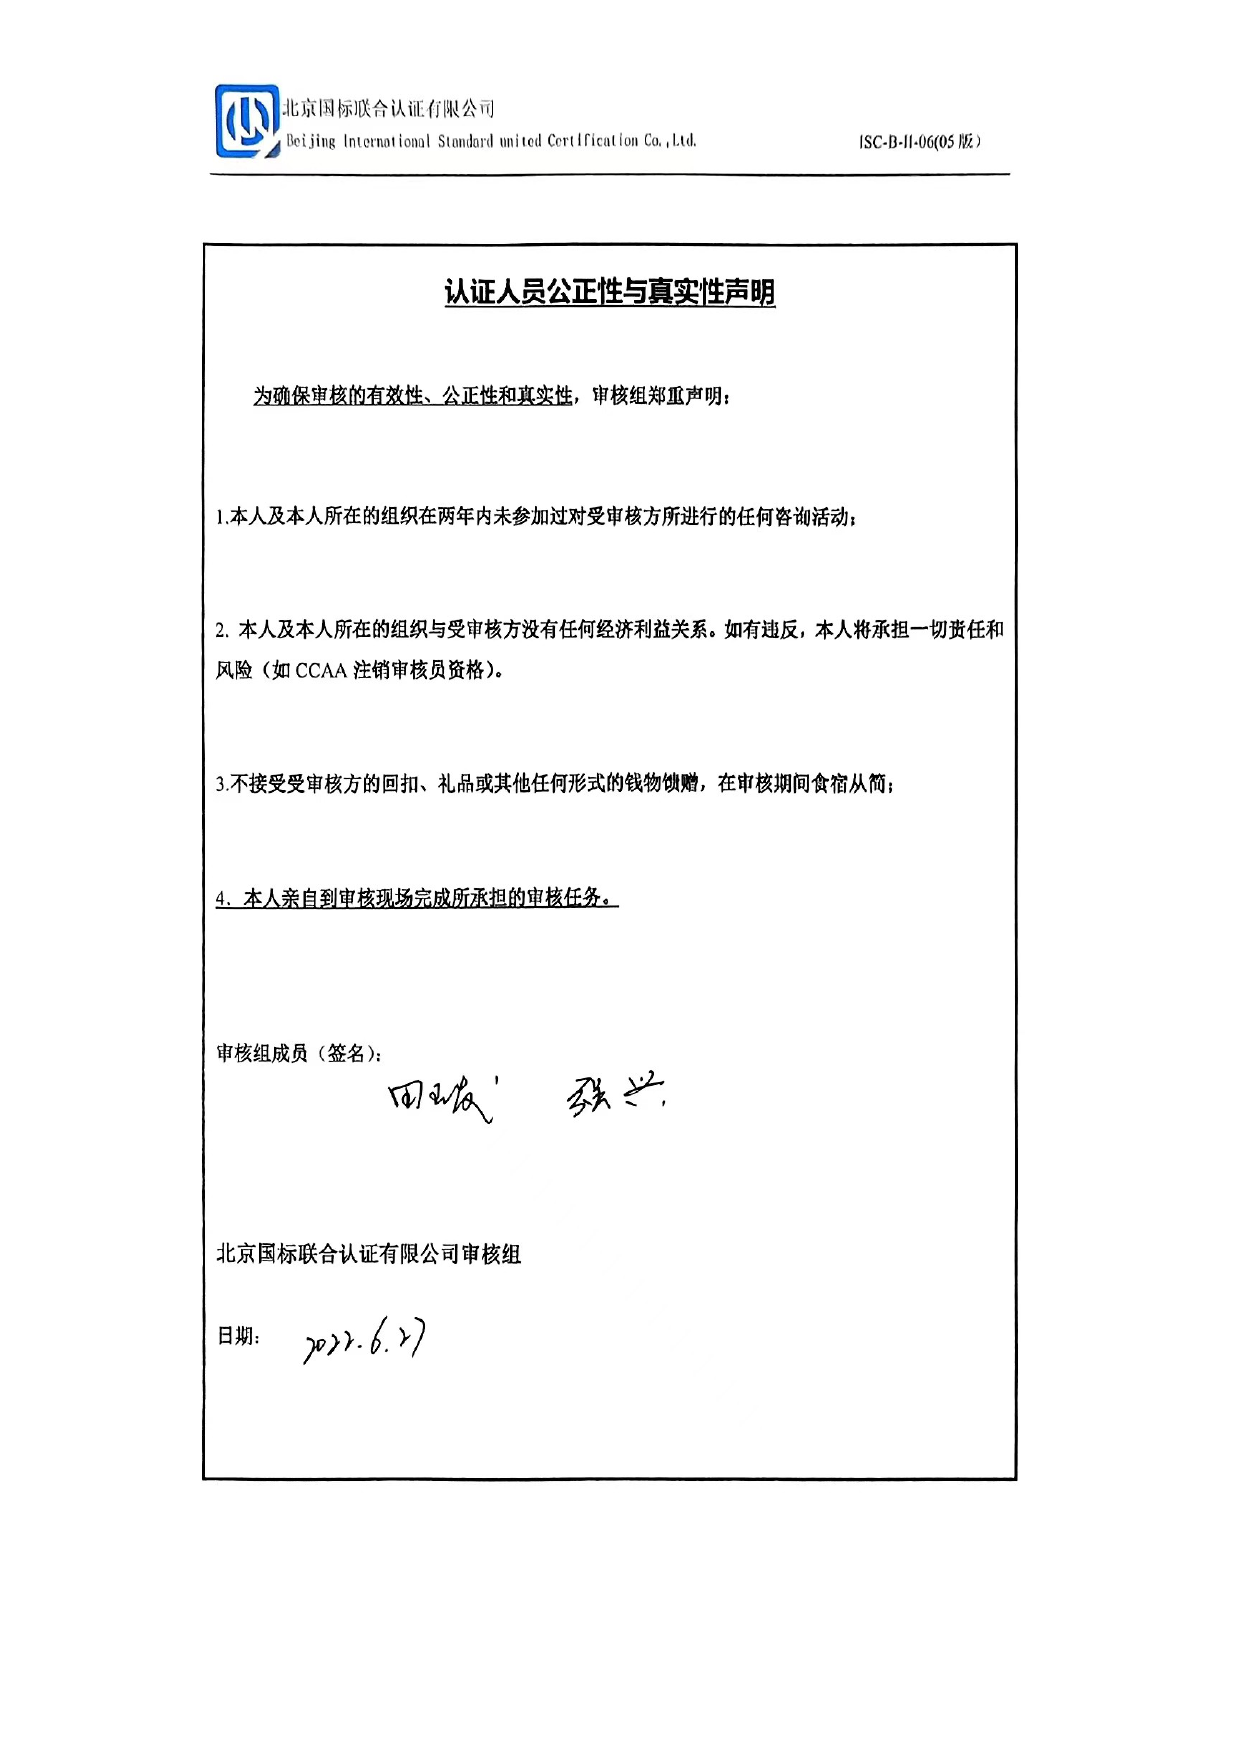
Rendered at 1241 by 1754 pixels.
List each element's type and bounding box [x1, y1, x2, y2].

picture [98, 26, 1133, 1630]
